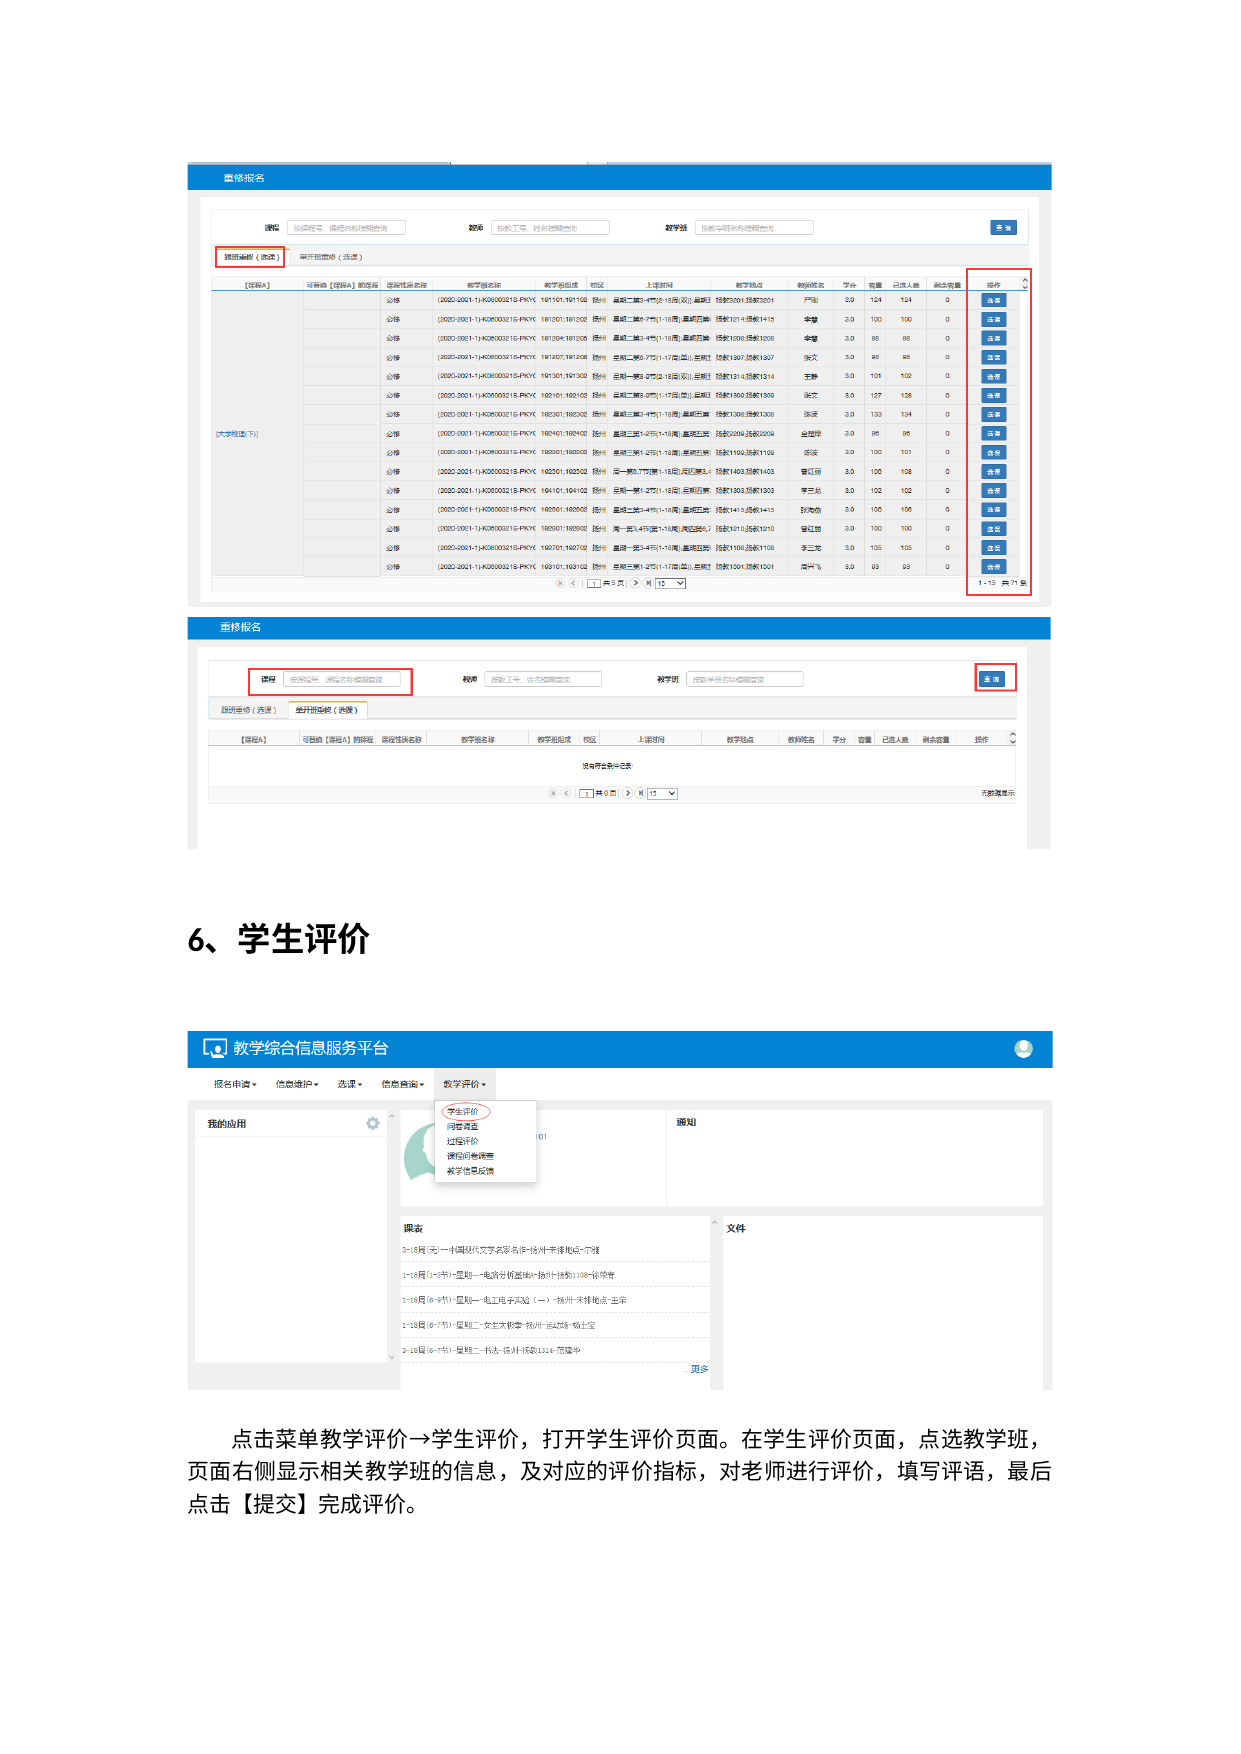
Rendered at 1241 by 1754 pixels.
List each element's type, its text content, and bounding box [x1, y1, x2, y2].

picture [187, 162, 1052, 607]
subtitle 6、学生评价 [187, 904, 1053, 969]
picture [187, 1031, 1053, 1390]
picture [187, 617, 1051, 849]
text 点击菜单教学评价→学生评价，打开学生评价页面。在学生评价页面，点选教学班，页面右侧显示相关教学班的信息，及对应的评价指标，对老师进行评价，填写评语，最后点击【提交】完成评价。 [187, 1421, 1053, 1519]
